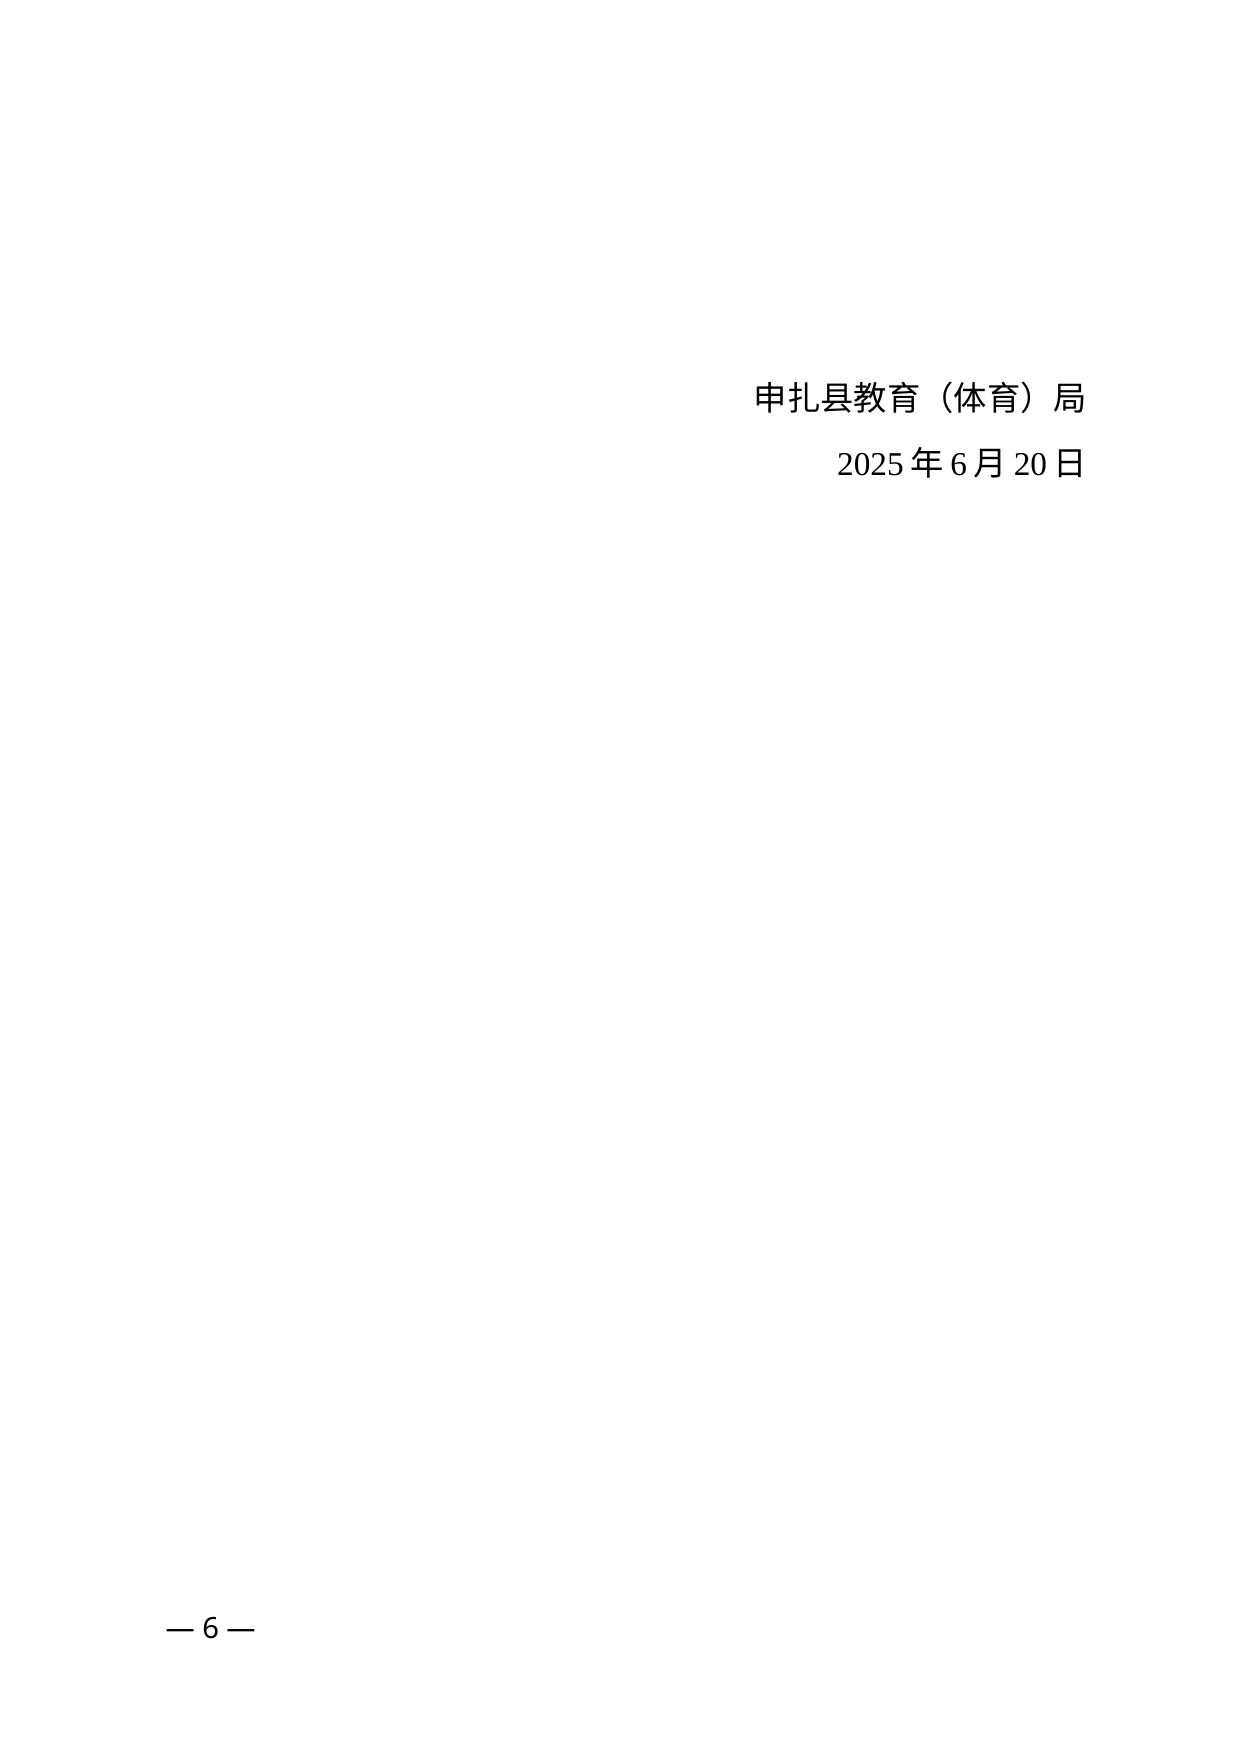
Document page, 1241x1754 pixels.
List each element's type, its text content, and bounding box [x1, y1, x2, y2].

text 申扎县教育（体育）局 [165, 363, 1087, 428]
text 2025年6月20日 [165, 428, 1087, 493]
